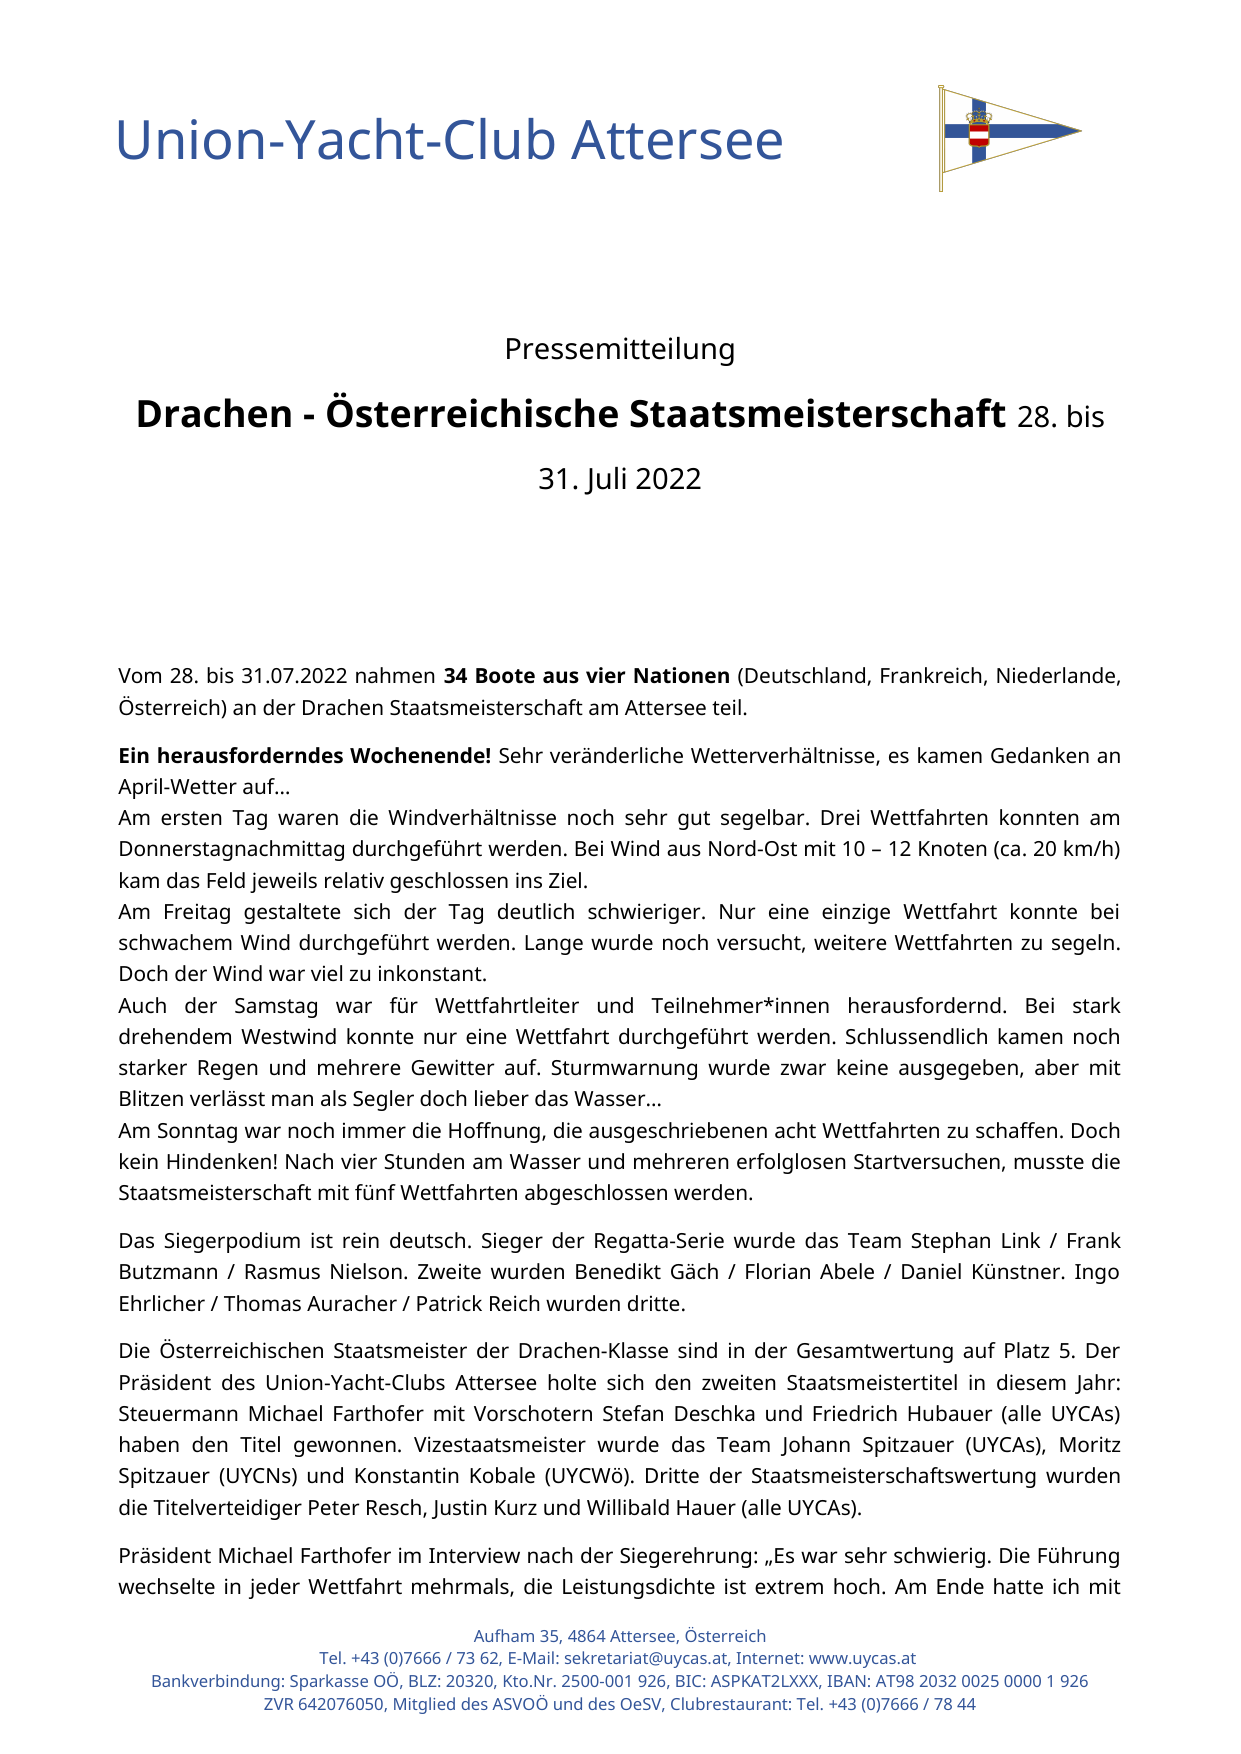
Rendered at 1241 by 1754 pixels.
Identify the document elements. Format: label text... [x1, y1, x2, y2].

subtitle Drachen - Österreichische Staatsmeisterschaft 28. bis 31. Juli 2022 [118, 387, 1122, 498]
text Vom 28. bis 31.07.2022 nahmen 34 Boote aus vier Nationen (Deutschland, Frankreich, Niederlande, Österreich) an der Drachen Staatsmeisterschaft am Attersee teil. [118, 662, 1122, 721]
text Die Österreichischen Staatsmeister der Drachen-Klasse sind in der Gesamtwertung auf Platz 5. Der Präsident des Union-Yacht-Clubs Attersee holte sich den zweiten Staatsmeistertitel in diesem Jahr: Steuermann Michael Farthofer mit Vorschotern Stefan Deschka und Friedrich Hubauer (alle UYCAs) haben den Titel gewonnen. Vizestaatsmeister wurde das Team Johann Spitzauer (UYCAs), Moritz Spitzauer (UYCNs) und Konstantin Kobale (UYCWö). Dritte der Staatsmeisterschaftswertung wurden die Titelverteidiger Peter Resch, Justin Kurz und Willibald Hauer (alle UYCAs). [118, 1337, 1122, 1521]
picture [938, 85, 1083, 192]
text Das Siegerpodium ist rein deutsch. Sieger der Regatta-Serie wurde das Team Stephan Link / Frank Butzmann / Rasmus Nielson. Zweite wurden Benedikt Gäch / Florian Abele / Daniel Künstner. Ingo Ehrlicher / Thomas Auracher / Patrick Reich wurden dritte. [118, 1226, 1122, 1317]
subtitle Pressemitteilung [118, 328, 1122, 368]
text Ein herausforderndes Wochenende! Sehr veränderliche Wetterverhältnisse, es kamen Gedanken an April-Wetter auf… Am ersten Tag waren die Windverhältnisse noch sehr gut segelbar. Drei Wettfahrten konnten am Donnerstagnachmittag durchgeführt werden. Bei Wind aus Nord-Ost mit 10 – 12 Knoten (ca. 20 km/h) kam das Feld jeweils relativ geschlossen ins Ziel. Am Freitag gestaltete sich der Tag deutlich schwieriger. Nur eine einzige Wettfahrt konnte bei schwachem Wind durchgeführt werden. Lange wurde noch versucht, weitere Wettfahrten zu segeln. Doch der Wind war viel zu inkonstant. Auch der Samstag war für Wettfahrtleiter und Teilnehmer*innen herausfordernd. Bei stark drehendem Westwind konnte nur eine Wettfahrt durchgeführt werden. Schlussendlich kamen noch starker Regen und mehrere Gewitter auf. Sturmwarnung wurde zwar keine ausgegeben, aber mit Blitzen verlässt man als Segler doch lieber das Wasser… Am Sonntag war noch immer die Hoffnung, die ausgeschriebenen acht Wettfahrten zu schaffen. Doch kein Hindenken! Nach vier Stunden am Wasser und mehreren erfolglosen Startversuchen, musste die Staatsmeisterschaft mit fünf Wettfahrten abgeschlossen werden. [118, 741, 1122, 1207]
